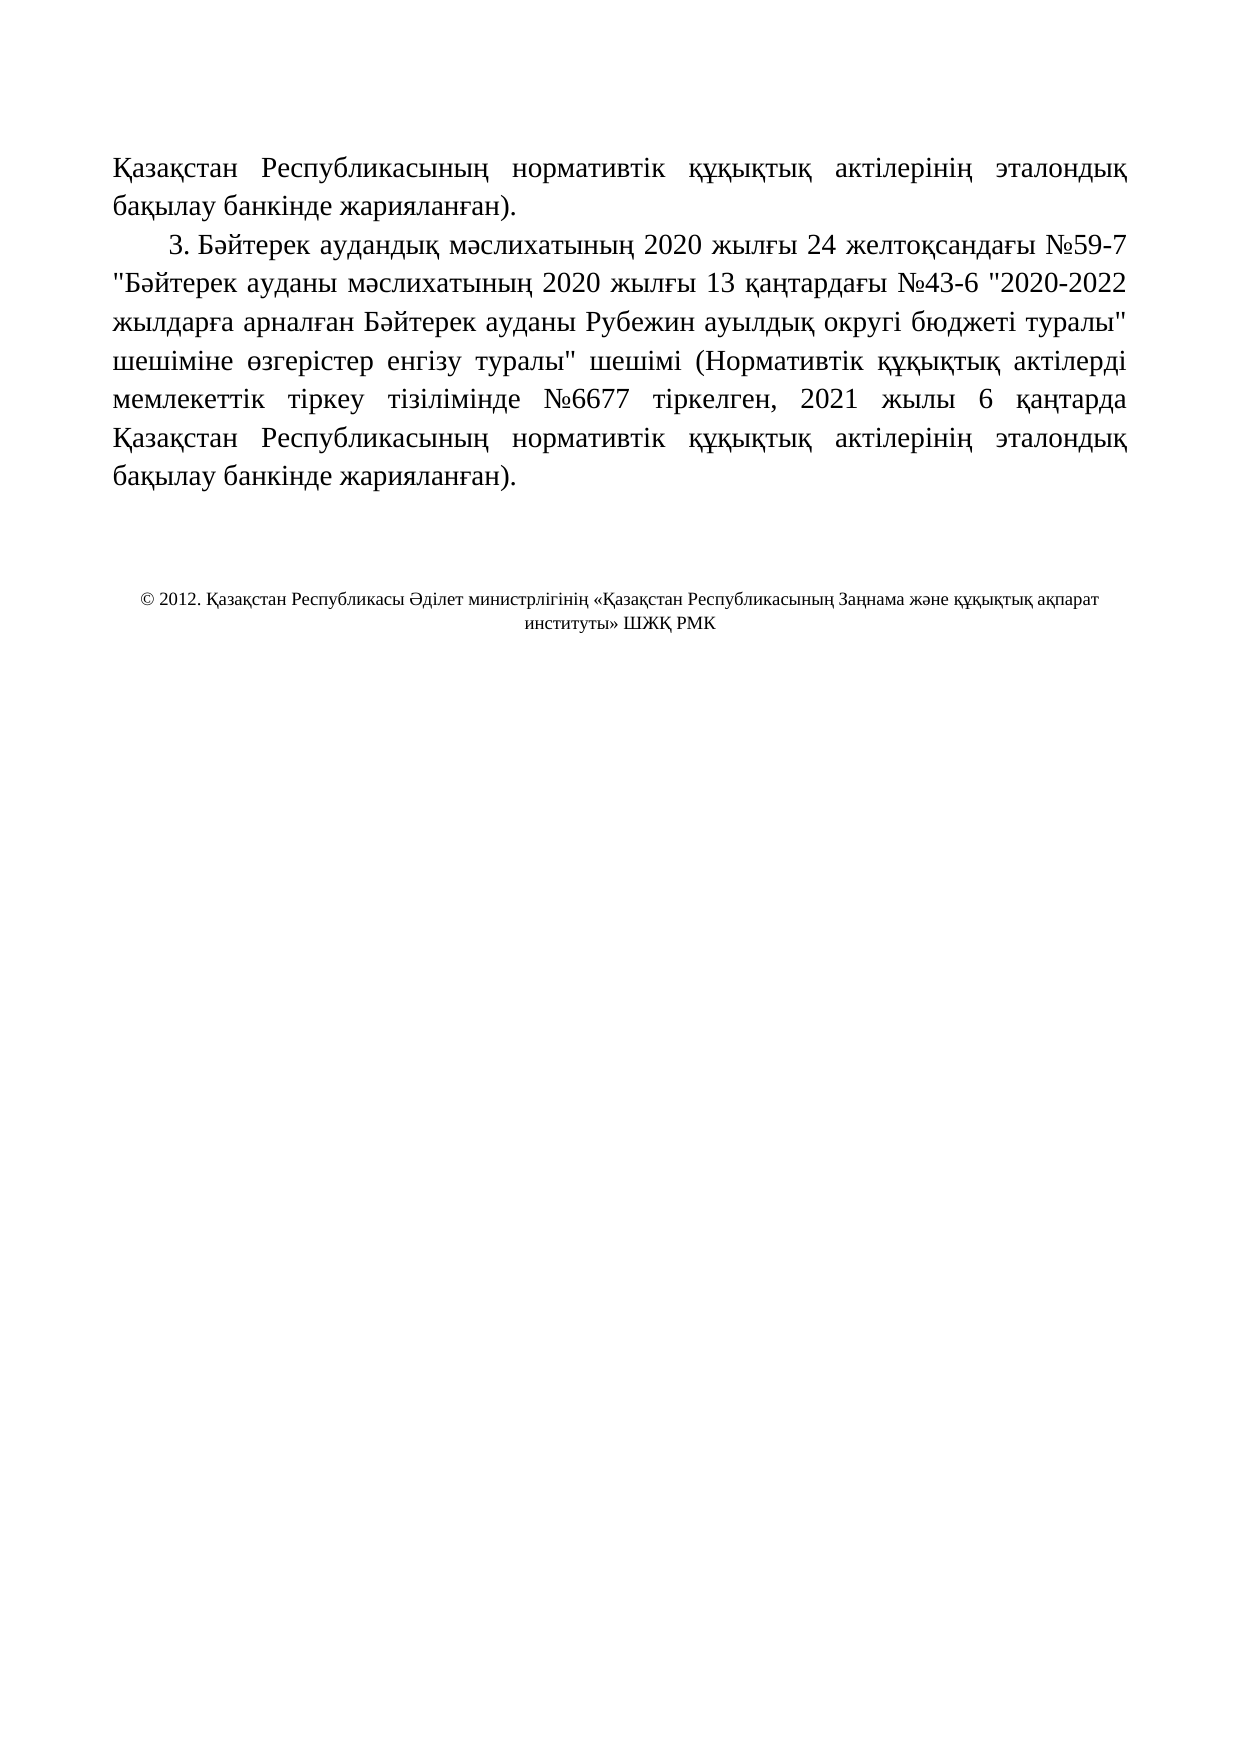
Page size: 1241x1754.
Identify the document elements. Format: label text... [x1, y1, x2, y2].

text © 2012. Қазақстан Республикасы Әділет министрлігінің «Қазақстан Республикасының Заңнама және құқықтық ақпарат институты» ШЖҚ РМК [112, 587, 1128, 634]
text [112, 150, 1128, 222]
text 3. Бәйтерек аудандық мәслихатының 2020 жылғы 24 желтоқсандағы №59-7 "Бәйтерек ауданы мәслихатының 2020 жылғы 13 қаңтардағы №43-6 "2020-2022 жылдарға арналған Бәйтерек ауданы Рубежин ауылдық округі бюджеті туралы" шешіміне өзгерістер енгізу туралы" шешімі (Нормативтік құқықтық актілерді мемлекеттік тіркеу тізілімінде №6677 тіркелген, 2021 жылы 6 қаңтарда Қазақстан Республикасының нормативтік құқықтық актілерінің эталондық бақылау банкінде жарияланған). [112, 227, 1128, 492]
